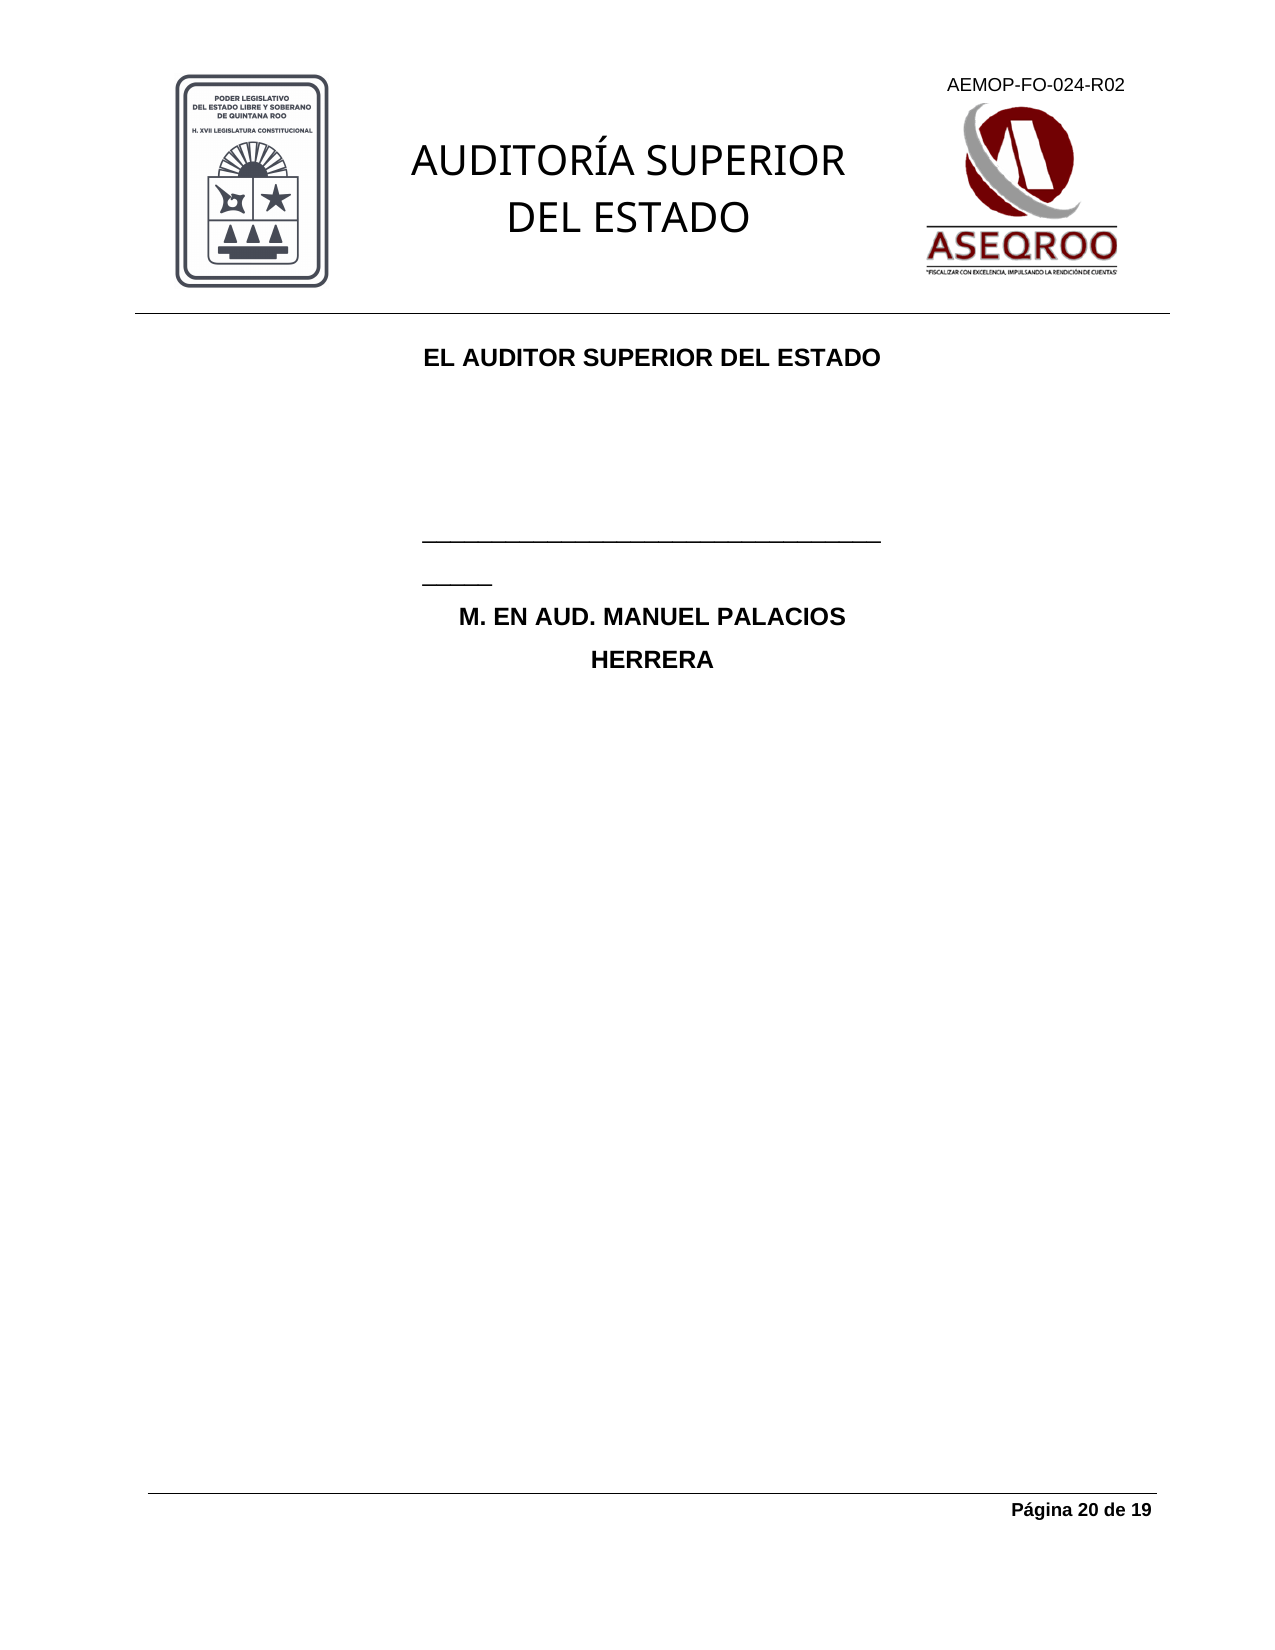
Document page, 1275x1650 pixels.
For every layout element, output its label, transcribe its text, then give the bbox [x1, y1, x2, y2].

picture [926, 103, 1118, 275]
subtitle EL AUDITOR SUPERIOR DEL ESTADO [148, 343, 1157, 371]
picture [173, 73, 329, 289]
table_header ______________________________________ M. EN AUD. MANUEL PALACIOS HERRERA [415, 386, 889, 686]
